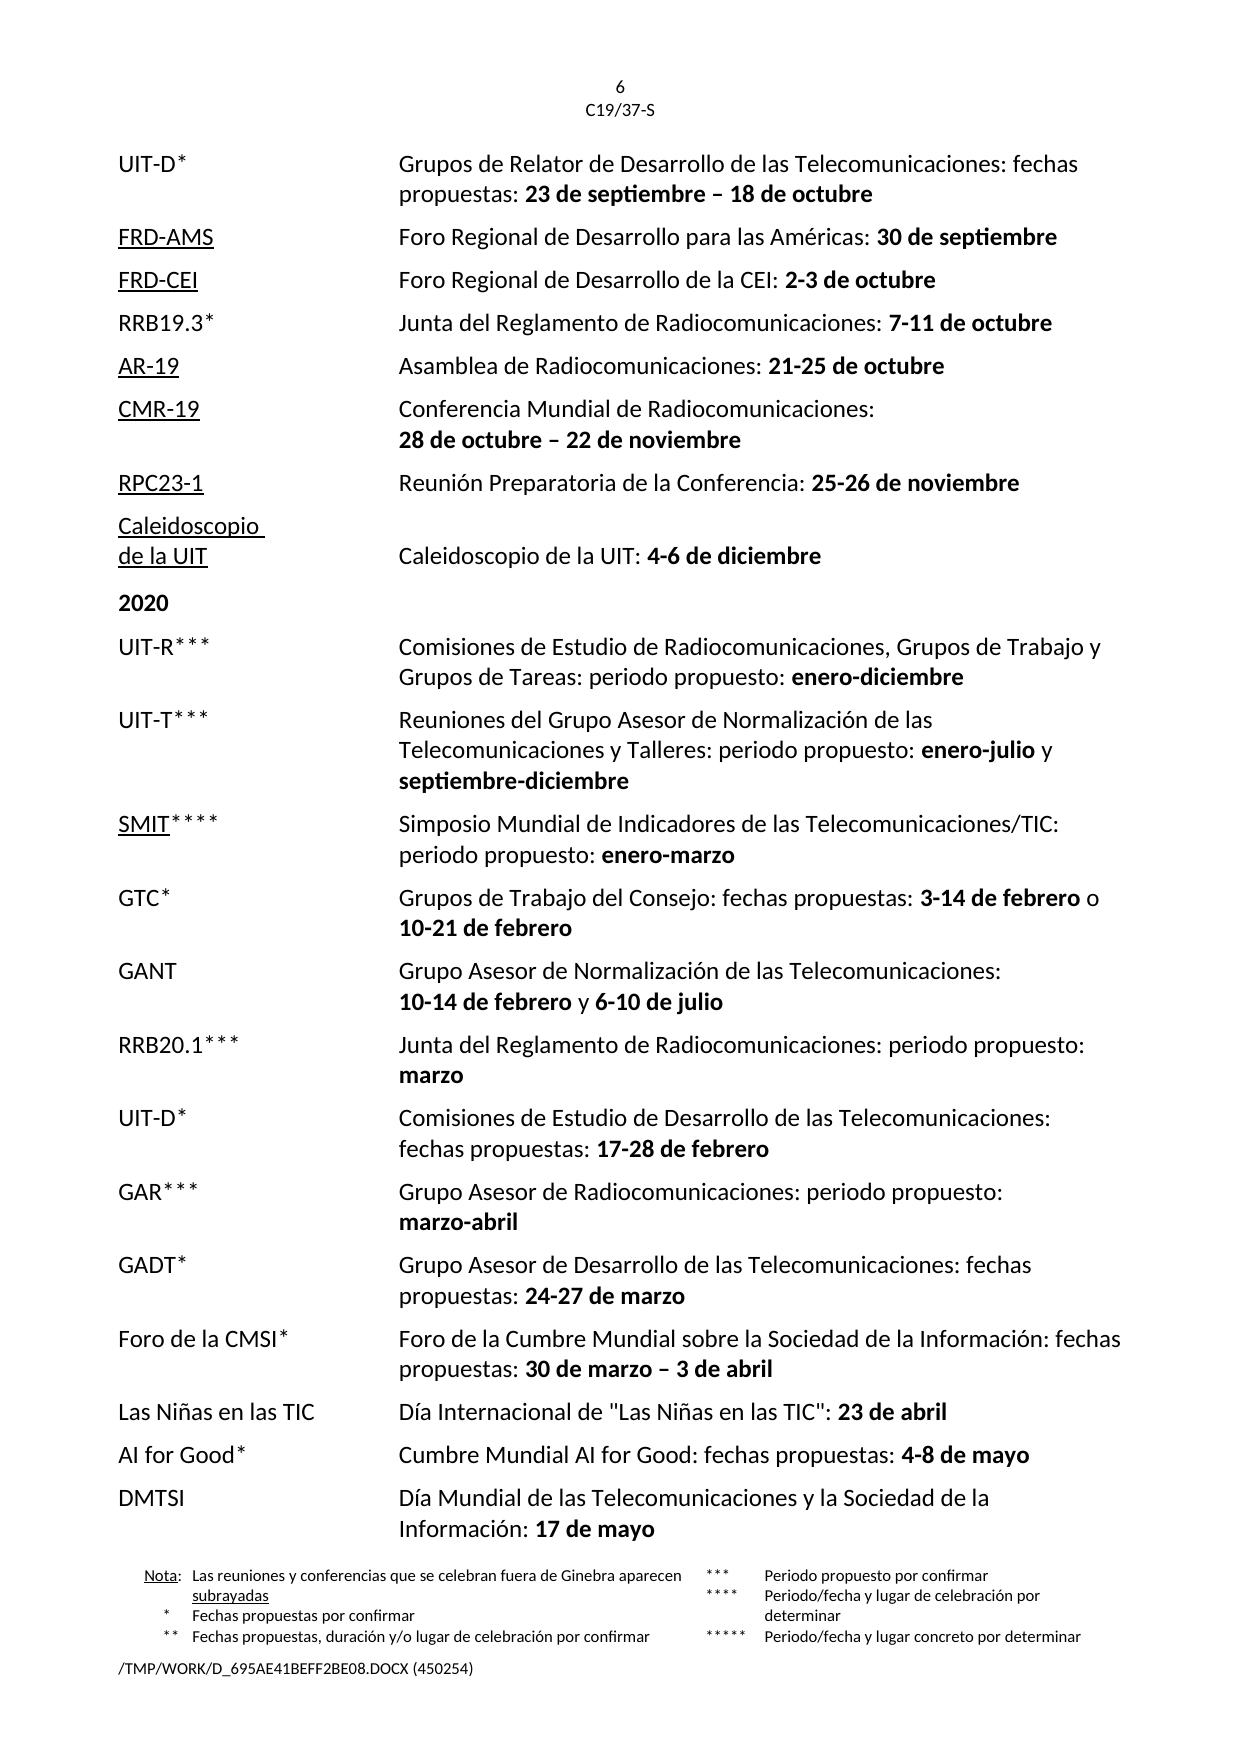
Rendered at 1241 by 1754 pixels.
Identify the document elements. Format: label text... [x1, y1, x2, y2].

text FRD-CEI Foro Regional de Desarrollo de la CEI: 2-3 de octubre [118, 264, 1122, 295]
text GAR*** Grupo Asesor de Radiocomunicaciones: periodo propuesto: marzo-abril [118, 1176, 1122, 1237]
text DMTSI Día Mundial de las Telecomunicaciones y la Sociedad de la Información: 17 de mayo [118, 1483, 1122, 1544]
text AI for Good* Cumbre Mundial AI for Good: fechas propuestas: 4-8 de mayo [118, 1439, 1122, 1470]
text UIT-T*** Reuniones del Grupo Asesor de Normalización de las Telecomunicaciones y Talleres: periodo propuesto: enero-julio y septiembre-diciembre [118, 704, 1122, 796]
text RRB19.3* Junta del Reglamento de Radiocomunicaciones: 7-11 de octubre [118, 307, 1122, 338]
text Caleidoscopio de la UIT Caleidoscopio de la UIT: 4-6 de diciembre [118, 510, 1122, 571]
text Foro de la CMSI* Foro de la Cumbre Mundial sobre la Sociedad de la Información: fechas propuestas: 30 de marzo – 3 de abril [118, 1323, 1122, 1384]
text RPC23-1 Reunión Preparatoria de la Conferencia: 25-26 de noviembre [118, 467, 1122, 497]
text UIT-D* Grupos de Relator de Desarrollo de las Telecomunicaciones: fechas propuestas: 23 de septiembre – 18 de octubre [118, 148, 1122, 209]
text AR-19 Asamblea de Radiocomunicaciones: 21-25 de octubre [118, 350, 1122, 381]
text GANT Grupo Asesor de Normalización de las Telecomunicaciones: 10-14 de febrero y 6-10 de julio [118, 955, 1122, 1016]
text UIT-D* Comisiones de Estudio de Desarrollo de las Telecomunicaciones: fechas propuestas: 17-28 de febrero [118, 1102, 1122, 1163]
text Las Niñas en las TIC Día Internacional de "Las Niñas en las TIC": 23 de abril [118, 1397, 1122, 1427]
text GADT* Grupo Asesor de Desarrollo de las Telecomunicaciones: fechas propuestas: 24-27 de marzo [118, 1249, 1122, 1311]
subtitle 2020 [118, 588, 1122, 618]
text RRB20.1*** Junta del Reglamento de Radiocomunicaciones: periodo propuesto: marzo [118, 1029, 1122, 1090]
text GTC* Grupos de Trabajo del Consejo: fechas propuestas: 3-14 de febrero o 10-21 de febrero [118, 882, 1122, 943]
text UIT-R*** Comisiones de Estudio de Radiocomunicaciones, Grupos de Trabajo y Grupos de Tareas: periodo propuesto: enero-diciembre [118, 631, 1122, 692]
text CMR-19 Conferencia Mundial de Radiocomunicaciones: 28 de octubre – 22 de noviembre [118, 393, 1122, 454]
text FRD-AMS Foro Regional de Desarrollo para las Américas: 30 de septiembre [118, 221, 1122, 252]
text SMIT**** Simposio Mundial de Indicadores de las Telecomunicaciones/TIC: periodo propuesto: enero-marzo [118, 808, 1122, 869]
